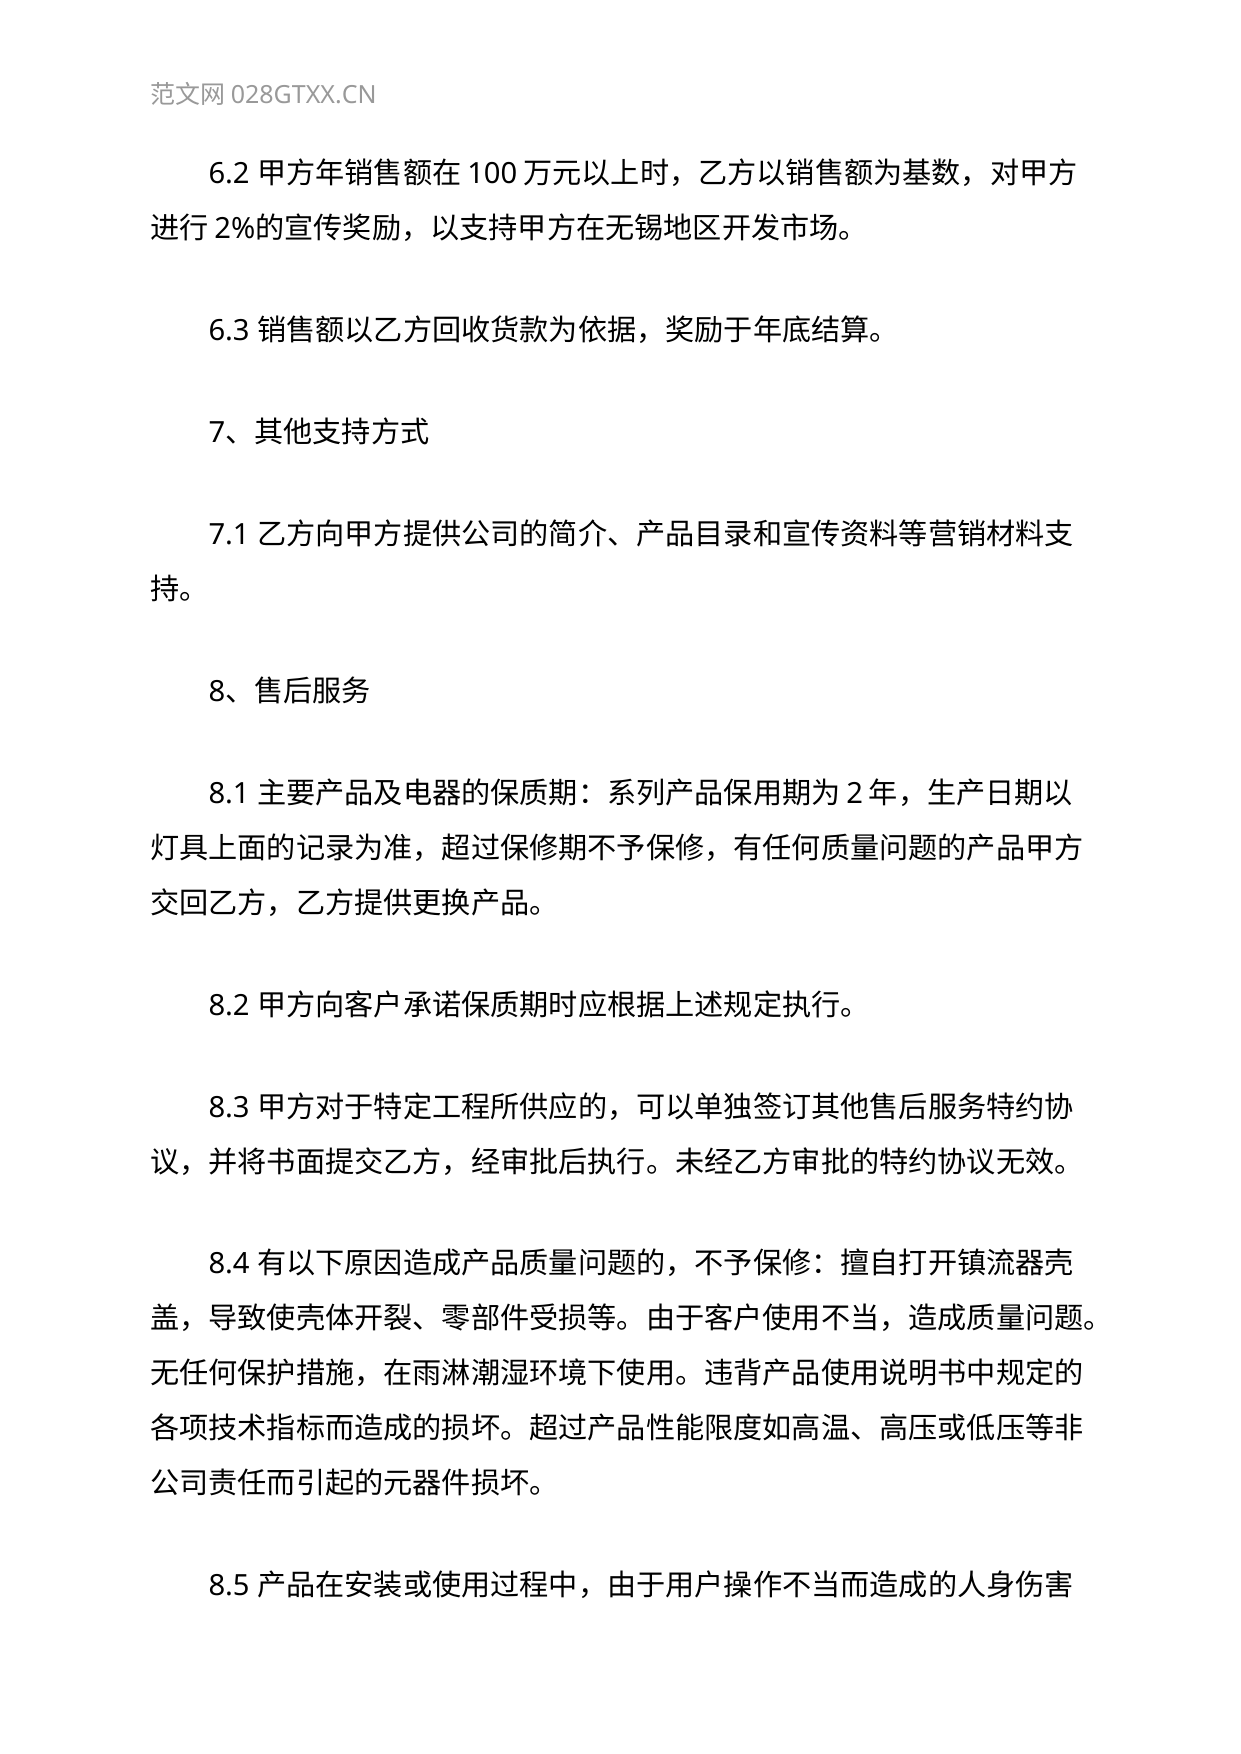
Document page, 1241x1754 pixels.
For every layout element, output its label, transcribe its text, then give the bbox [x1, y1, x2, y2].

text 8.2 甲方向客户承诺保质期时应根据上述规定执行。 [150, 981, 1090, 1024]
text 6.2 甲方年销售额在100万元以上时，乙方以销售额为基数，对甲方进行2%的宣传奖励，以支持甲方在无锡地区开发市场。 [150, 150, 1090, 247]
text 8、售后服务 [150, 668, 1090, 710]
text 6.3 销售额以乙方回收货款为依据，奖励于年底结算。 [150, 307, 1090, 349]
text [150, 1562, 1090, 1604]
text 8.3 甲方对于特定工程所供应的，可以单独签订其他售后服务特约协议，并将书面提交乙方，经审批后执行。未经乙方审批的特约协议无效。 [150, 1083, 1090, 1181]
text 8.1 主要产品及电器的保质期：系列产品保用期为2年，生产日期以灯具上面的记录为准，超过保修期不予保修，有任何质量问题的产品甲方交回乙方，乙方提供更换产品。 [150, 770, 1090, 922]
text 8.4 有以下原因造成产品质量问题的，不予保修：擅自打开镇流器壳盖，导致使壳体开裂、零部件受损等。由于客户使用不当，造成质量问题。无任何保护措施，在雨淋潮湿环境下使用。违背产品使用说明书中规定的各项技术指标而造成的损坏。超过产品性能限度如高温、高压或低压等非公司责任而引起的元器件损坏。 [150, 1240, 1090, 1502]
text 7.1 乙方向甲方提供公司的简介、产品目录和宣传资料等营销材料支持。 [150, 511, 1090, 608]
text 7、其他支持方式 [150, 409, 1090, 451]
